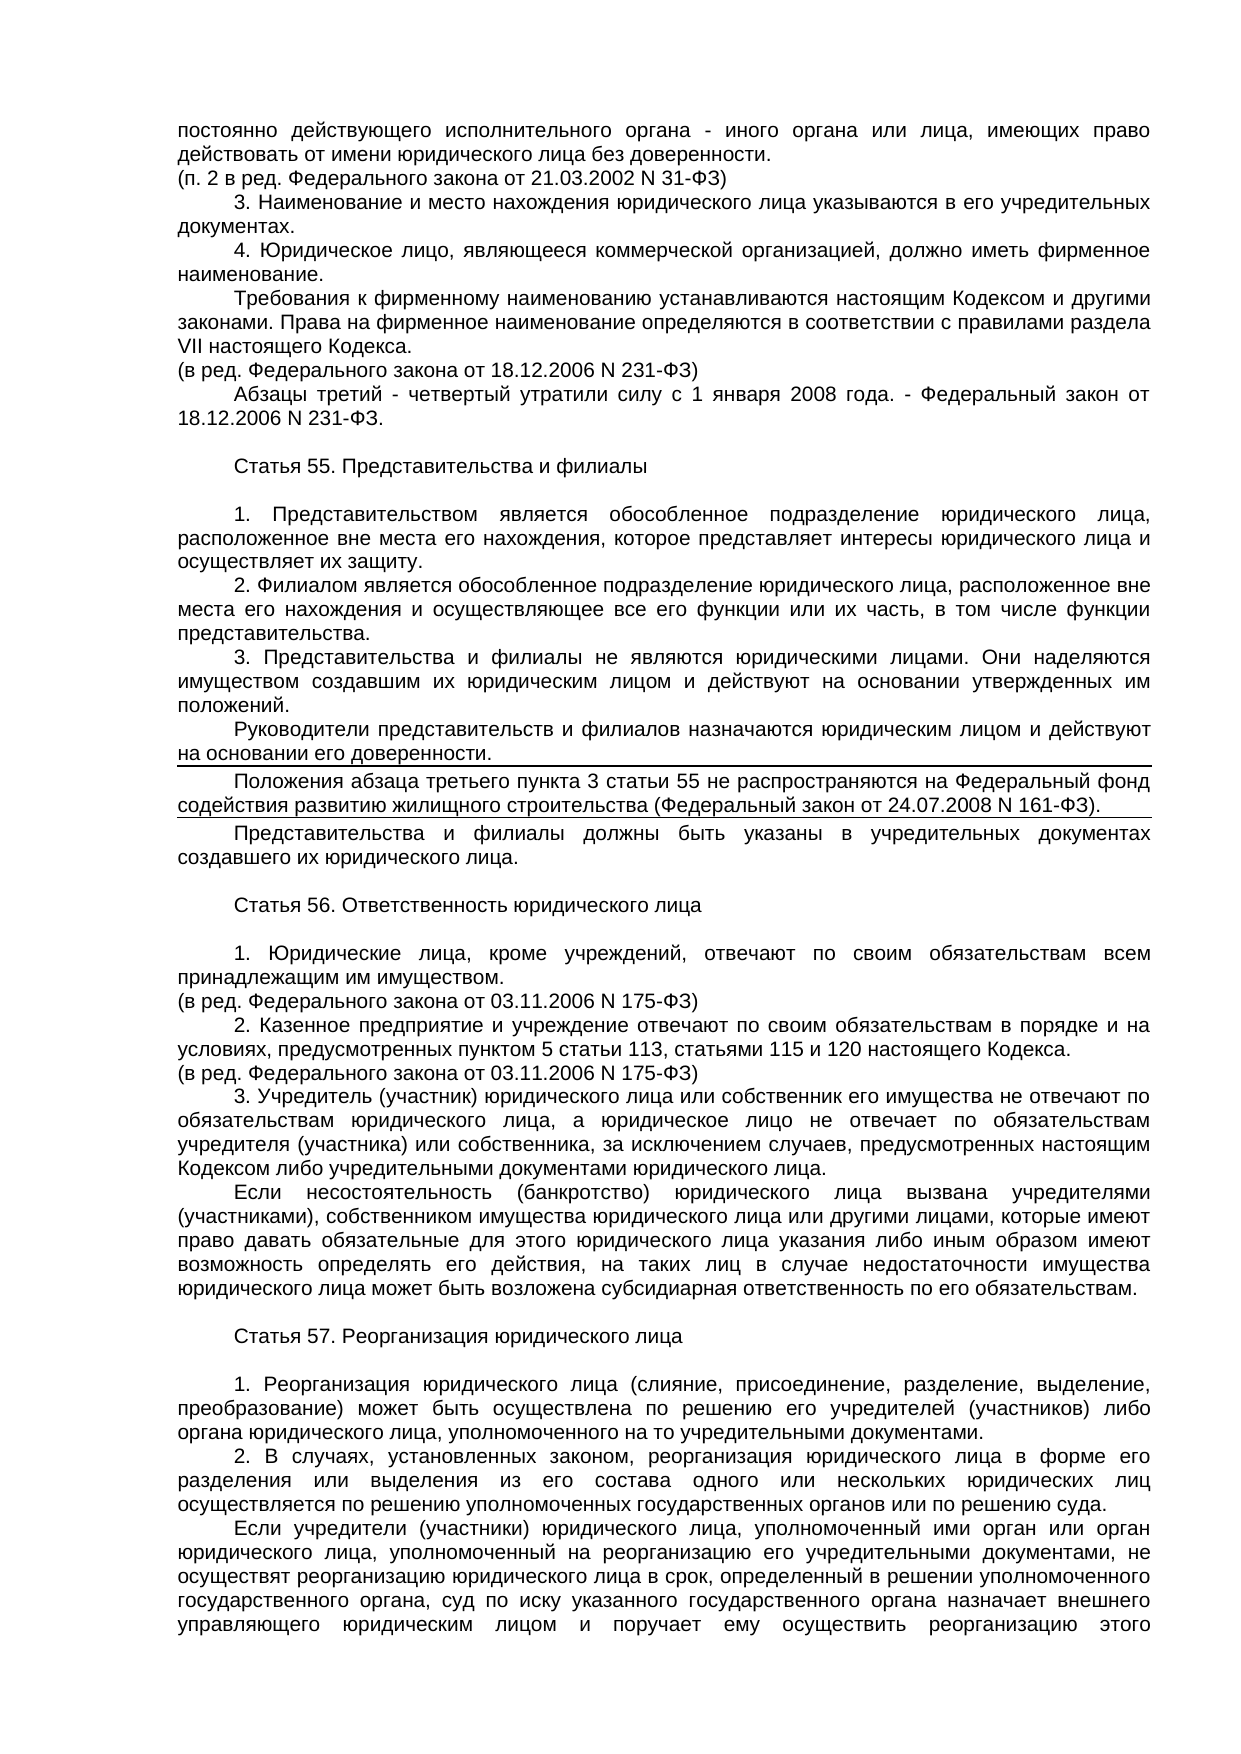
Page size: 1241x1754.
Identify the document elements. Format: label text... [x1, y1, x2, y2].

text 2. Филиалом является обособленное подразделение юридического лица, расположенное вне места его нахождения и осуществляющее все его функции или их часть, в том числе функции представительства. [177, 573, 1152, 645]
text Статья 55. Представительства и филиалы [177, 453, 1152, 477]
text Статья 56. Ответственность юридического лица [177, 893, 1152, 917]
text Руководители представительств и филиалов назначаются юридическим лицом и действуют на основании его доверенности. [177, 717, 1152, 765]
text 4. Юридическое лицо, являющееся коммерческой организацией, должно иметь фирменное наименование. [177, 238, 1152, 286]
text 3. Наименование и место нахождения юридического лица указываются в его учредительных документах. [177, 190, 1152, 238]
text 1. Юридические лица, кроме учреждений, отвечают по своим обязательствам всем принадлежащим им имуществом. [177, 941, 1152, 988]
text Требования к фирменному наименованию устанавливаются настоящим Кодексом и другими законами. Права на фирменное наименование определяются в соответствии с правилами раздела VII настоящего Кодекса. [177, 286, 1152, 358]
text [177, 118, 1152, 166]
text 2. Казенное предприятие и учреждение отвечают по своим обязательствам в порядке и на условиях, предусмотренных пунктом 5 статьи 113, статьями 115 и 120 настоящего Кодекса. [177, 1012, 1152, 1060]
text 1. Представительством является обособленное подразделение юридического лица, расположенное вне места его нахождения, которое представляет интересы юридического лица и осуществляет их защиту. [177, 501, 1152, 573]
text (в ред. Федерального закона от 03.11.2006 N 175-ФЗ) [177, 1060, 1152, 1084]
text Представительства и филиалы должны быть указаны в учредительных документах создавшего их юридического лица. [177, 821, 1152, 869]
text Статья 57. Реорганизация юридического лица [177, 1324, 1152, 1348]
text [177, 1516, 1152, 1635]
text Абзацы третий - четвертый утратили силу с 1 января 2008 года. - Федеральный закон от 18.12.2006 N 231-ФЗ. [177, 382, 1152, 429]
text (п. 2 в ред. Федерального закона от 21.03.2002 N 31-ФЗ) [177, 166, 1152, 190]
text (в ред. Федерального закона от 18.12.2006 N 231-ФЗ) [177, 358, 1152, 382]
text Положения абзаца третьего пункта 3 статьи 55 не распространяются на Федеральный фонд содействия развитию жилищного строительства (Федеральный закон от 24.07.2008 N 161-ФЗ). [177, 769, 1152, 817]
text 3. Представительства и филиалы не являются юридическими лицами. Они наделяются имуществом создавшим их юридическим лицом и действуют на основании утвержденных им положений. [177, 645, 1152, 717]
text 2. В случаях, установленных законом, реорганизация юридического лица в форме его разделения или выделения из его состава одного или нескольких юридических лиц осуществляется по решению уполномоченных государственных органов или по решению суда. [177, 1444, 1152, 1516]
text 1. Реорганизация юридического лица (слияние, присоединение, разделение, выделение, преобразование) может быть осуществлена по решению его учредителей (участников) либо органа юридического лица, уполномоченного на то учредительными документами. [177, 1372, 1152, 1444]
text Если несостоятельность (банкротство) юридического лица вызвана учредителями (участниками), собственником имущества юридического лица или другими лицами, которые имеют право давать обязательные для этого юридического лица указания либо иным образом имеют возможность определять его действия, на таких лиц в случае недостаточности имущества юридического лица может быть возложена субсидиарная ответственность по его обязательствам. [177, 1180, 1152, 1300]
text (в ред. Федерального закона от 03.11.2006 N 175-ФЗ) [177, 988, 1152, 1012]
text 3. Учредитель (участник) юридического лица или собственник его имущества не отвечают по обязательствам юридического лица, а юридическое лицо не отвечает по обязательствам учредителя (участника) или собственника, за исключением случаев, предусмотренных настоящим Кодексом либо учредительными документами юридического лица. [177, 1084, 1152, 1180]
